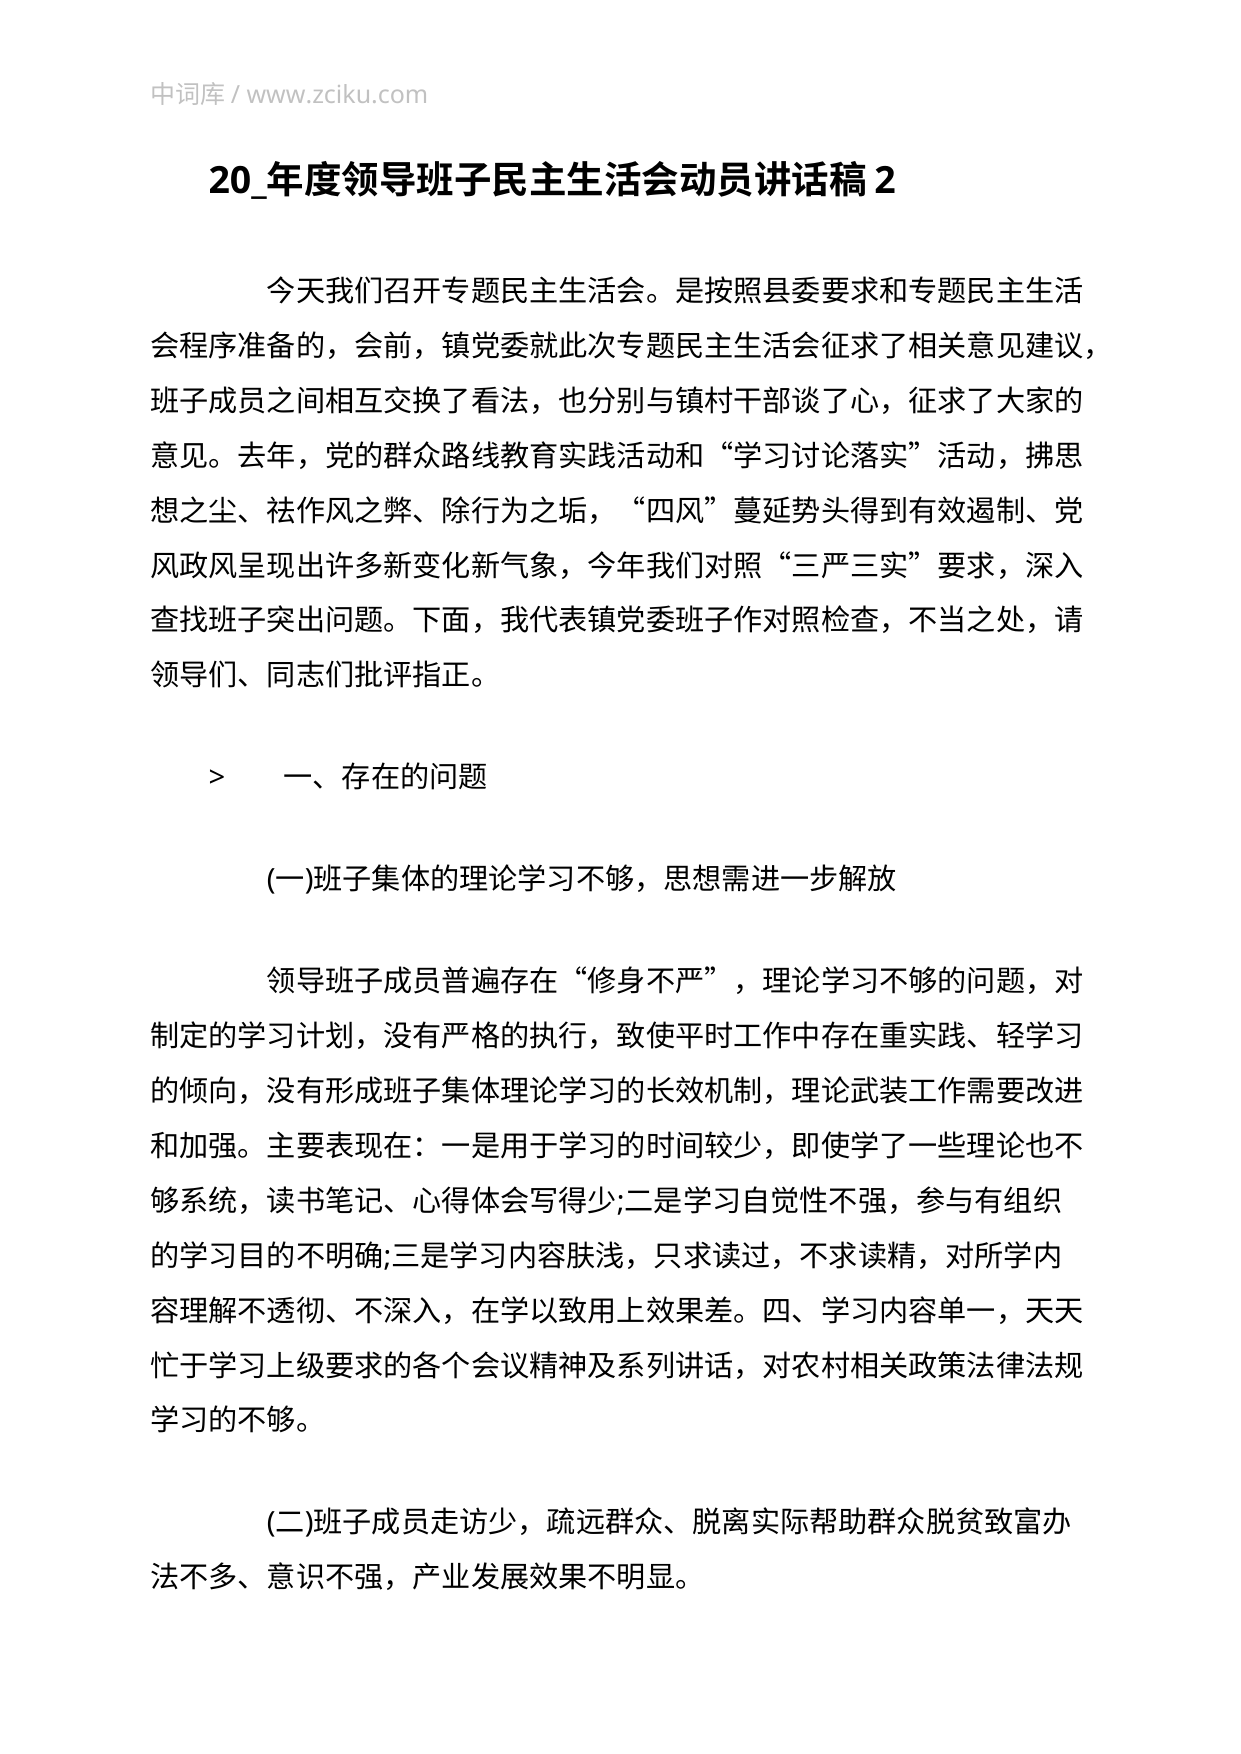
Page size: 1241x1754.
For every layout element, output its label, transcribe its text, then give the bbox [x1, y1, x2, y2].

text 20_年度领导班子民主生活会动员讲话稿2 [150, 150, 1090, 204]
text 领导班子成员普遍存在“修身不严”，理论学习不够的问题，对制定的学习计划，没有严格的执行，致使平时工作中存在重实践、轻学习的倾向，没有形成班子集体理论学习的长效机制，理论武装工作需要改进和加强。主要表现在：一是用于学习的时间较少，即使学了一些理论也不够系统，读书笔记、心得体会写得少;二是学习自觉性不强，参与有组织的学习目的不明确;三是学习内容肤浅，只求读过，不求读精，对所学内容理解不透彻、不深入，在学以致用上效果差。四、学习内容单一，天天忙于学习上级要求的各个会议精神及系列讲话，对农村相关政策法律法规学习的不够。 [150, 958, 1090, 1439]
text 今天我们召开专题民主生活会。是按照县委要求和专题民主生活会程序准备的，会前，镇党委就此次专题民主生活会征求了相关意见建议，班子成员之间相互交换了看法，也分别与镇村干部谈了心，征求了大家的意见。去年，党的群众路线教育实践活动和“学习讨论落实”活动，拂思想之尘、祛作风之弊、除行为之垢，“四风”蔓延势头得到有效遏制、党风政风呈现出许多新变化新气象，今年我们对照“三严三实”要求，深入查找班子突出问题。下面，我代表镇党委班子作对照检查，不当之处，请领导们、同志们批评指正。 [150, 268, 1090, 694]
text (二)班子成员走访少，疏远群众、脱离实际帮助群众脱贫致富办法不多、意识不强，产业发展效果不明显。 [150, 1499, 1090, 1596]
text (一)班子集体的理论学习不够，思想需进一步解放 [150, 856, 1090, 898]
text > 一、存在的问题 [150, 754, 1090, 796]
